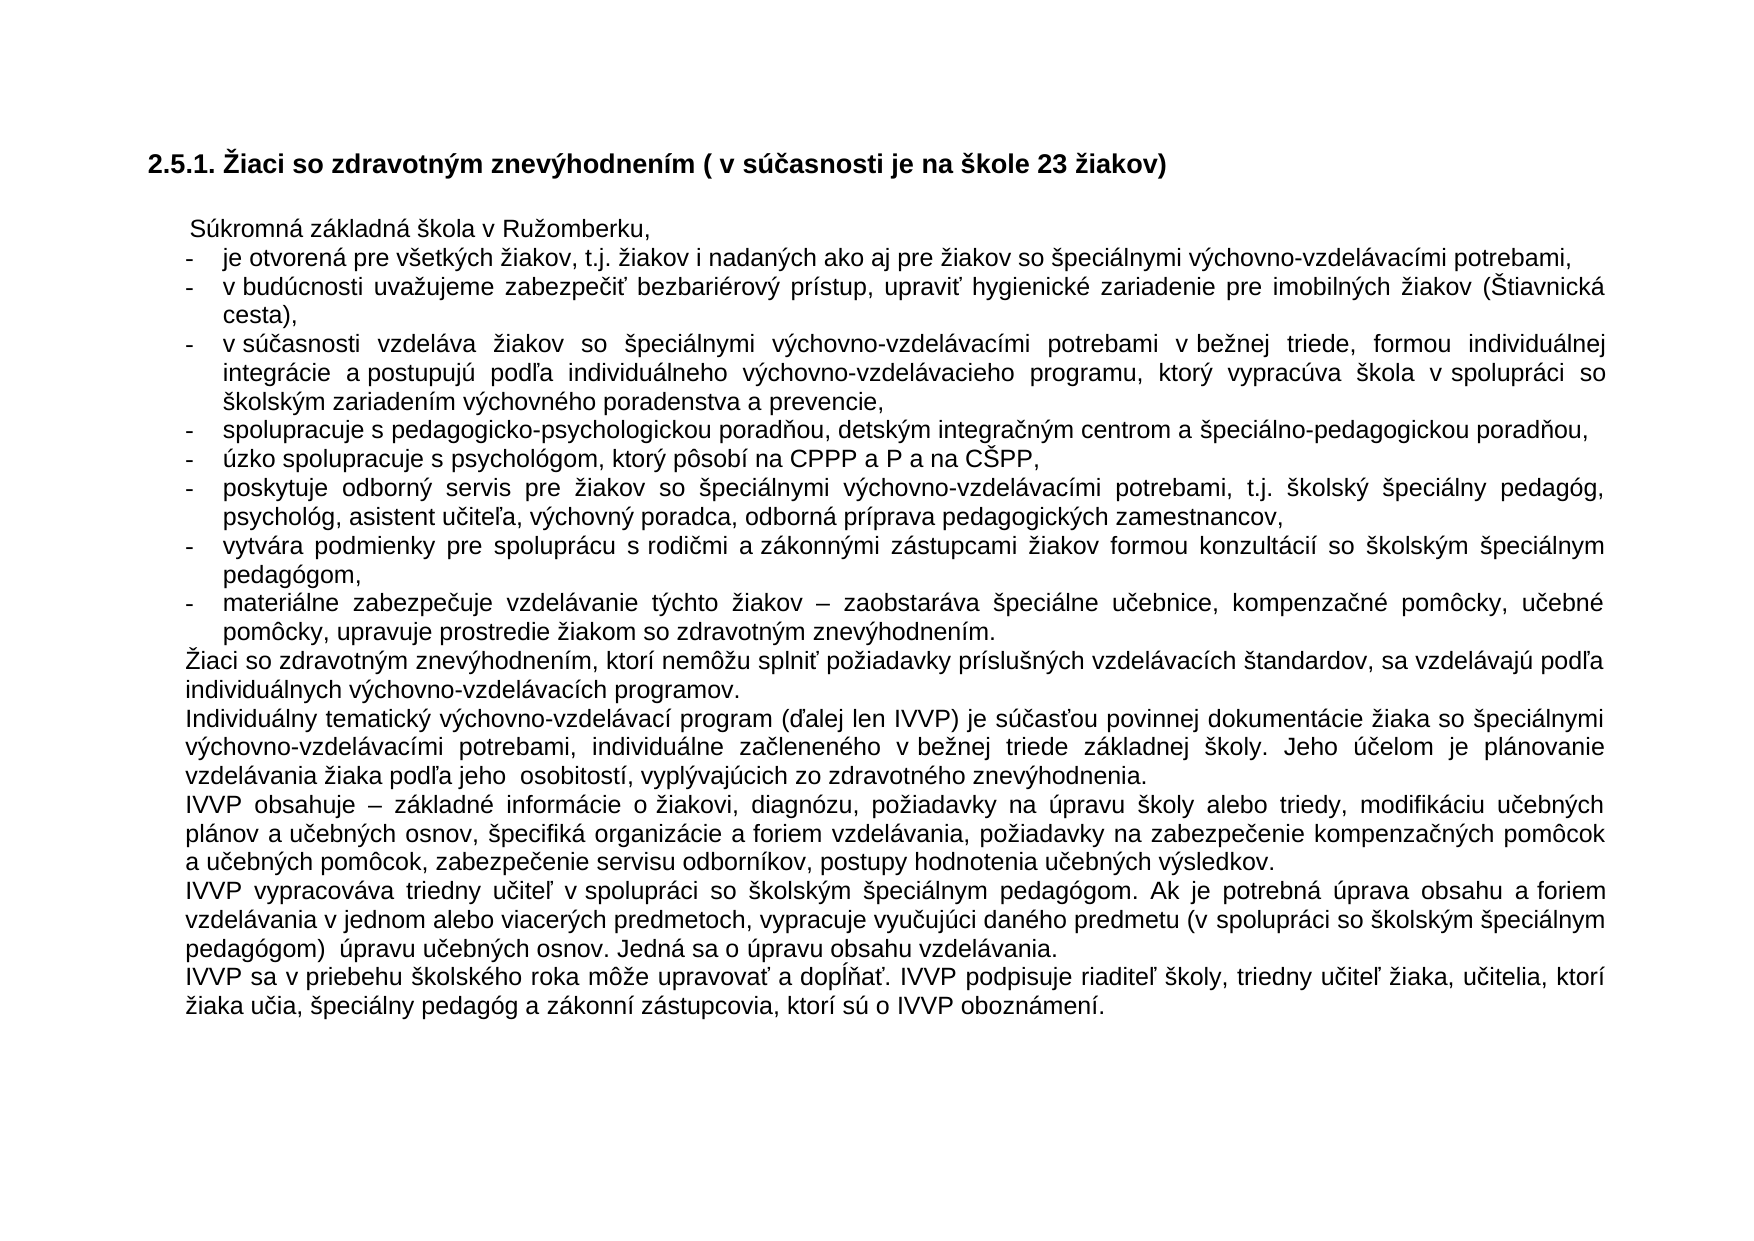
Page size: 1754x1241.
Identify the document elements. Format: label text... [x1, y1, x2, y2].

list je otvorená pre všetkých žiakov, t.j. žiakov i nadaných ako aj pre žiakov so špeciálnymi výchovno-vzdelávacími potrebami, [185, 243, 1606, 272]
list poskytuje odborný servis pre žiakov so špeciálnymi výchovno-vzdelávacími potrebami, t.j. školský špeciálny pedagóg, psychológ, asistent učiteľa, výchovný poradca, odborná príprava pedagogických zamestnancov, [185, 473, 1606, 531]
subtitle 2.5.1. Žiaci so zdravotným znevýhodnením ( v súčasnosti je na škole 23 žiakov) [148, 148, 1606, 179]
list spolupracuje s pedagogicko-psychologickou poradňou, detským integračným centrom a špeciálno-pedagogickou poradňou, [185, 416, 1606, 444]
list materiálne zabezpečuje vzdelávanie týchto žiakov – zaobstaráva špeciálne učebnice, kompenzačné pomôcky, učebné pomôcky, upravuje prostredie žiakom so zdravotným znevýhodnením. [185, 588, 1606, 646]
list v budúcnosti uvažujeme zabezpečiť bezbariérový prístup, upraviť hygienické zariadenie pre imobilných žiakov (Štiavnická cesta), [185, 272, 1606, 329]
text IVVP sa v priebehu školského roka môže upravovať a dopĺňať. IVVP podpisuje riaditeľ školy, triedny učiteľ žiaka, učitelia, ktorí žiaka učia, špeciálny pedagóg a zákonní zástupcovia, ktorí sú o IVVP oboznámení. [185, 962, 1606, 1020]
list vytvára podmienky pre spoluprácu s rodičmi a zákonnými zástupcami žiakov formou konzultácií so školským špeciálnym pedagógom, [185, 531, 1606, 588]
text IVVP vypracováva triedny učiteľ v spolupráci so školským špeciálnym pedagógom. Ak je potrebná úprava obsahu a foriem vzdelávania v jednom alebo viacerých predmetoch, vypracuje vyučujúci daného predmetu (v spolupráci so školským špeciálnym pedagógom) úpravu učebných osnov. Jedná sa o úpravu obsahu vzdelávania. [185, 876, 1606, 962]
list úzko spolupracuje s psychológom, ktorý pôsobí na CPPP a P a na CŠPP, [185, 444, 1606, 473]
text Súkromná základná škola v Ružomberku, [148, 214, 1606, 243]
text IVVP obsahuje – základné informácie o žiakovi, diagnózu, požiadavky na úpravu školy alebo triedy, modifikáciu učebných plánov a učebných osnov, špecifiká organizácie a foriem vzdelávania, požiadavky na zabezpečenie kompenzačných pomôcok a učebných pomôcok, zabezpečenie servisu odborníkov, postupy hodnotenia učebných výsledkov. [185, 790, 1606, 876]
list v súčasnosti vzdeláva žiakov so špeciálnymi výchovno-vzdelávacími potrebami v bežnej triede, formou individuálnej integrácie a postupujú podľa individuálneho výchovno-vzdelávacieho programu, ktorý vypracúva škola v spolupráci so školským zariadením výchovného poradenstva a prevencie, [185, 329, 1606, 416]
text Žiaci so zdravotným znevýhodnením, ktorí nemôžu splniť požiadavky príslušných vzdelávacích štandardov, sa vzdelávajú podľa individuálnych výchovno-vzdelávacích programov. [185, 646, 1606, 703]
text Individuálny tematický výchovno-vzdelávací program (ďalej len IVVP) je súčasťou povinnej dokumentácie žiaka so špeciálnymi výchovno-vzdelávacími potrebami, individuálne začleneného v bežnej triede základnej školy. Jeho účelom je plánovanie vzdelávania žiaka podľa jeho osobitostí, vyplývajúcich zo zdravotného znevýhodnenia. [185, 703, 1606, 790]
